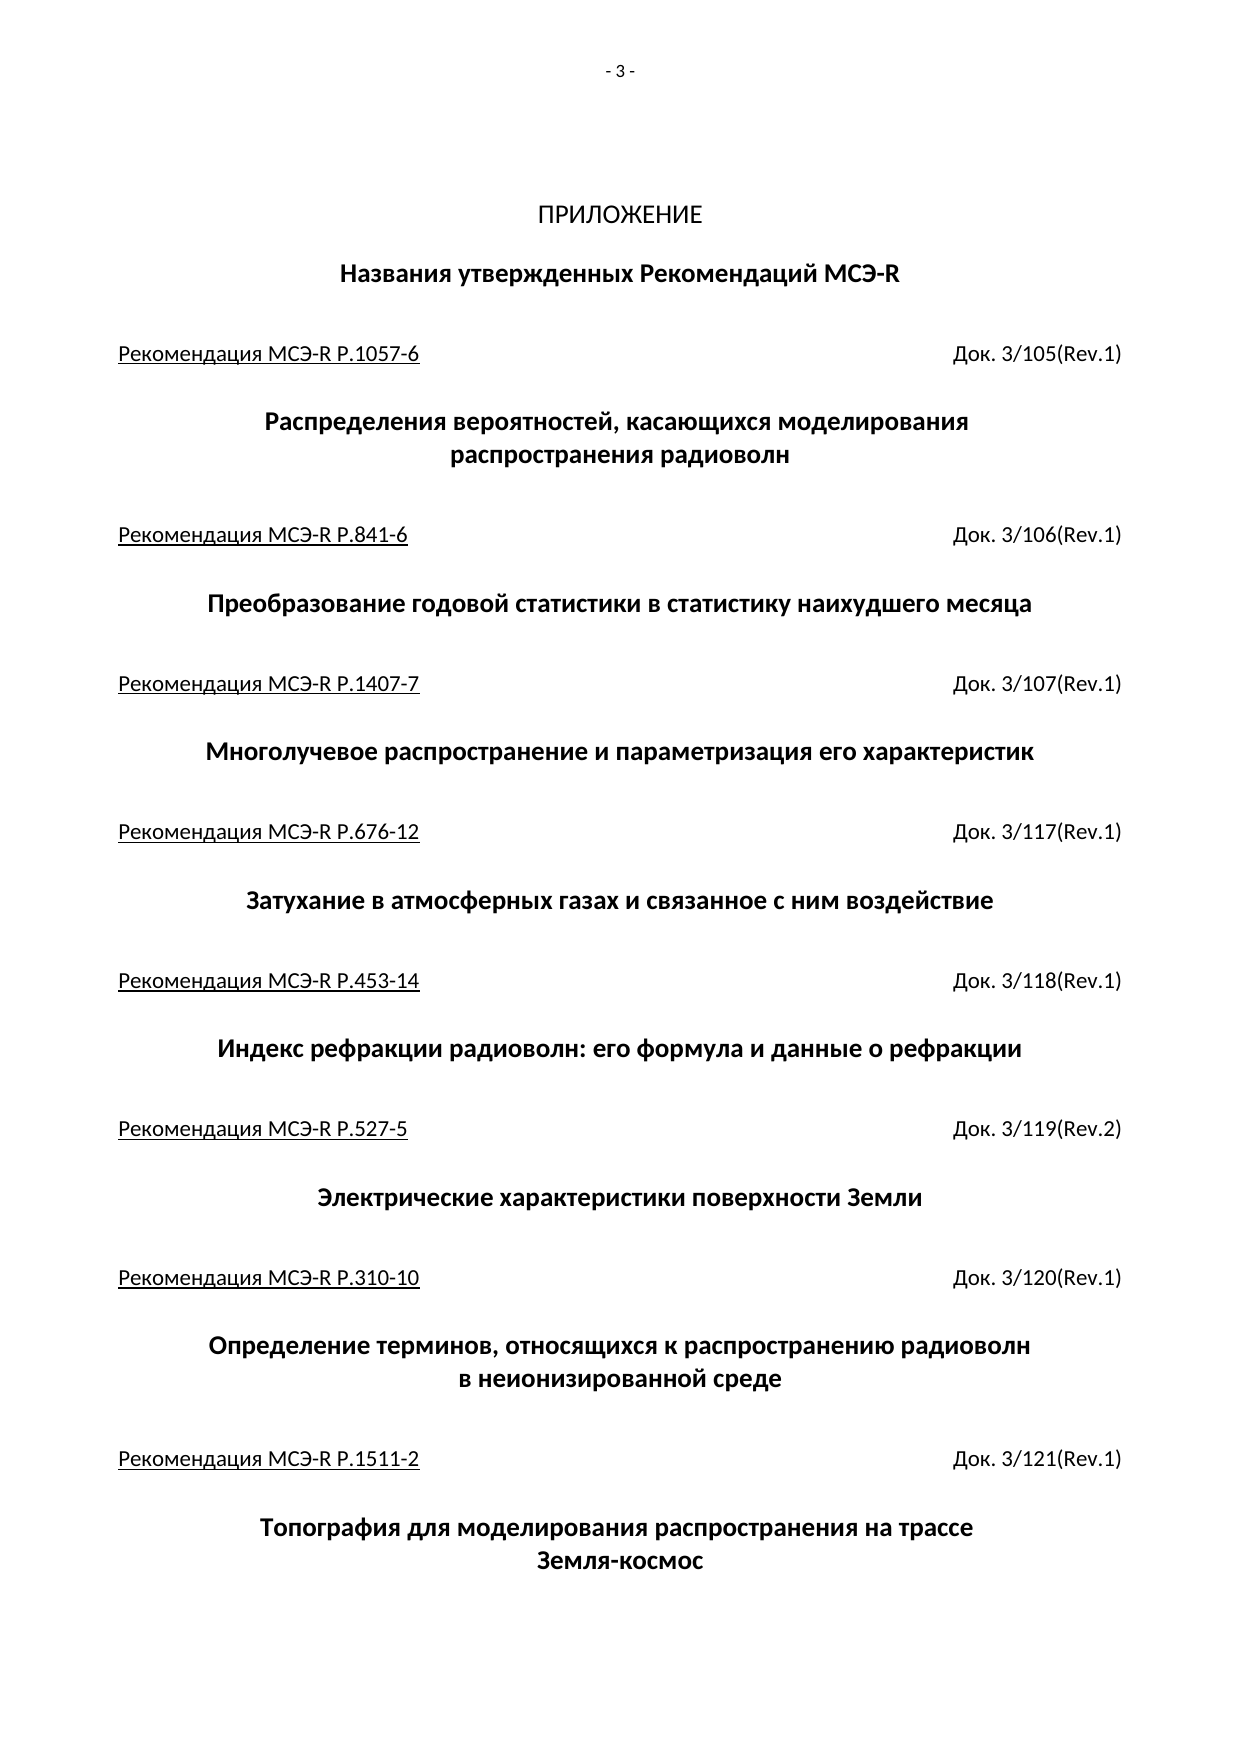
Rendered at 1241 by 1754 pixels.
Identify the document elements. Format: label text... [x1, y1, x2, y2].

text Рекомендация МСЭ-R P.676-12 Док. 3/117(Rev.1) [118, 817, 1122, 845]
text Индекс рефракции радиоволн: его формула и данные о рефракции [118, 1031, 1122, 1064]
text Рекомендация МСЭ-R P.1057-6 Док. 3/105(Rev.1) [118, 339, 1122, 367]
text Топография для моделирования распространения на трассе Земля-космос [118, 1510, 1122, 1576]
title Названия утвержденных Рекомендаций МСЭ-R [118, 256, 1122, 289]
text Рекомендация МСЭ-R P.1511-2 Док. 3/121(Rev.1) [118, 1444, 1122, 1473]
text Затухание в атмосферных газах и связанное с ним воздействие [118, 883, 1122, 916]
text Электрические характеристики поверхности Земли [118, 1180, 1122, 1213]
text Распределения вероятностей, касающихся моделирования распространения радиоволн [118, 404, 1122, 470]
text Приложение [118, 198, 1122, 231]
text Рекомендация МСЭ-R P.527-5 Док. 3/119(Rev.2) [118, 1114, 1122, 1142]
text Рекомендация МСЭ-R P.310-10 Док. 3/120(Rev.1) [118, 1263, 1122, 1291]
text Определение терминов, относящихся к распространению радиоволн в неионизированной среде [118, 1328, 1122, 1394]
text Преобразование годовой статистики в статистику наихудшего месяца [118, 586, 1122, 619]
text Рекомендация МСЭ-R P.841-6 Док. 3/106(Rev.1) [118, 520, 1122, 548]
text Рекомендация МСЭ-R P.1407-7 Док. 3/107(Rev.1) [118, 669, 1122, 697]
text Рекомендация МСЭ-R P.453-14 Док. 3/118(Rev.1) [118, 966, 1122, 994]
text Многолучевое распространение и параметризация его характеристик [118, 734, 1122, 767]
